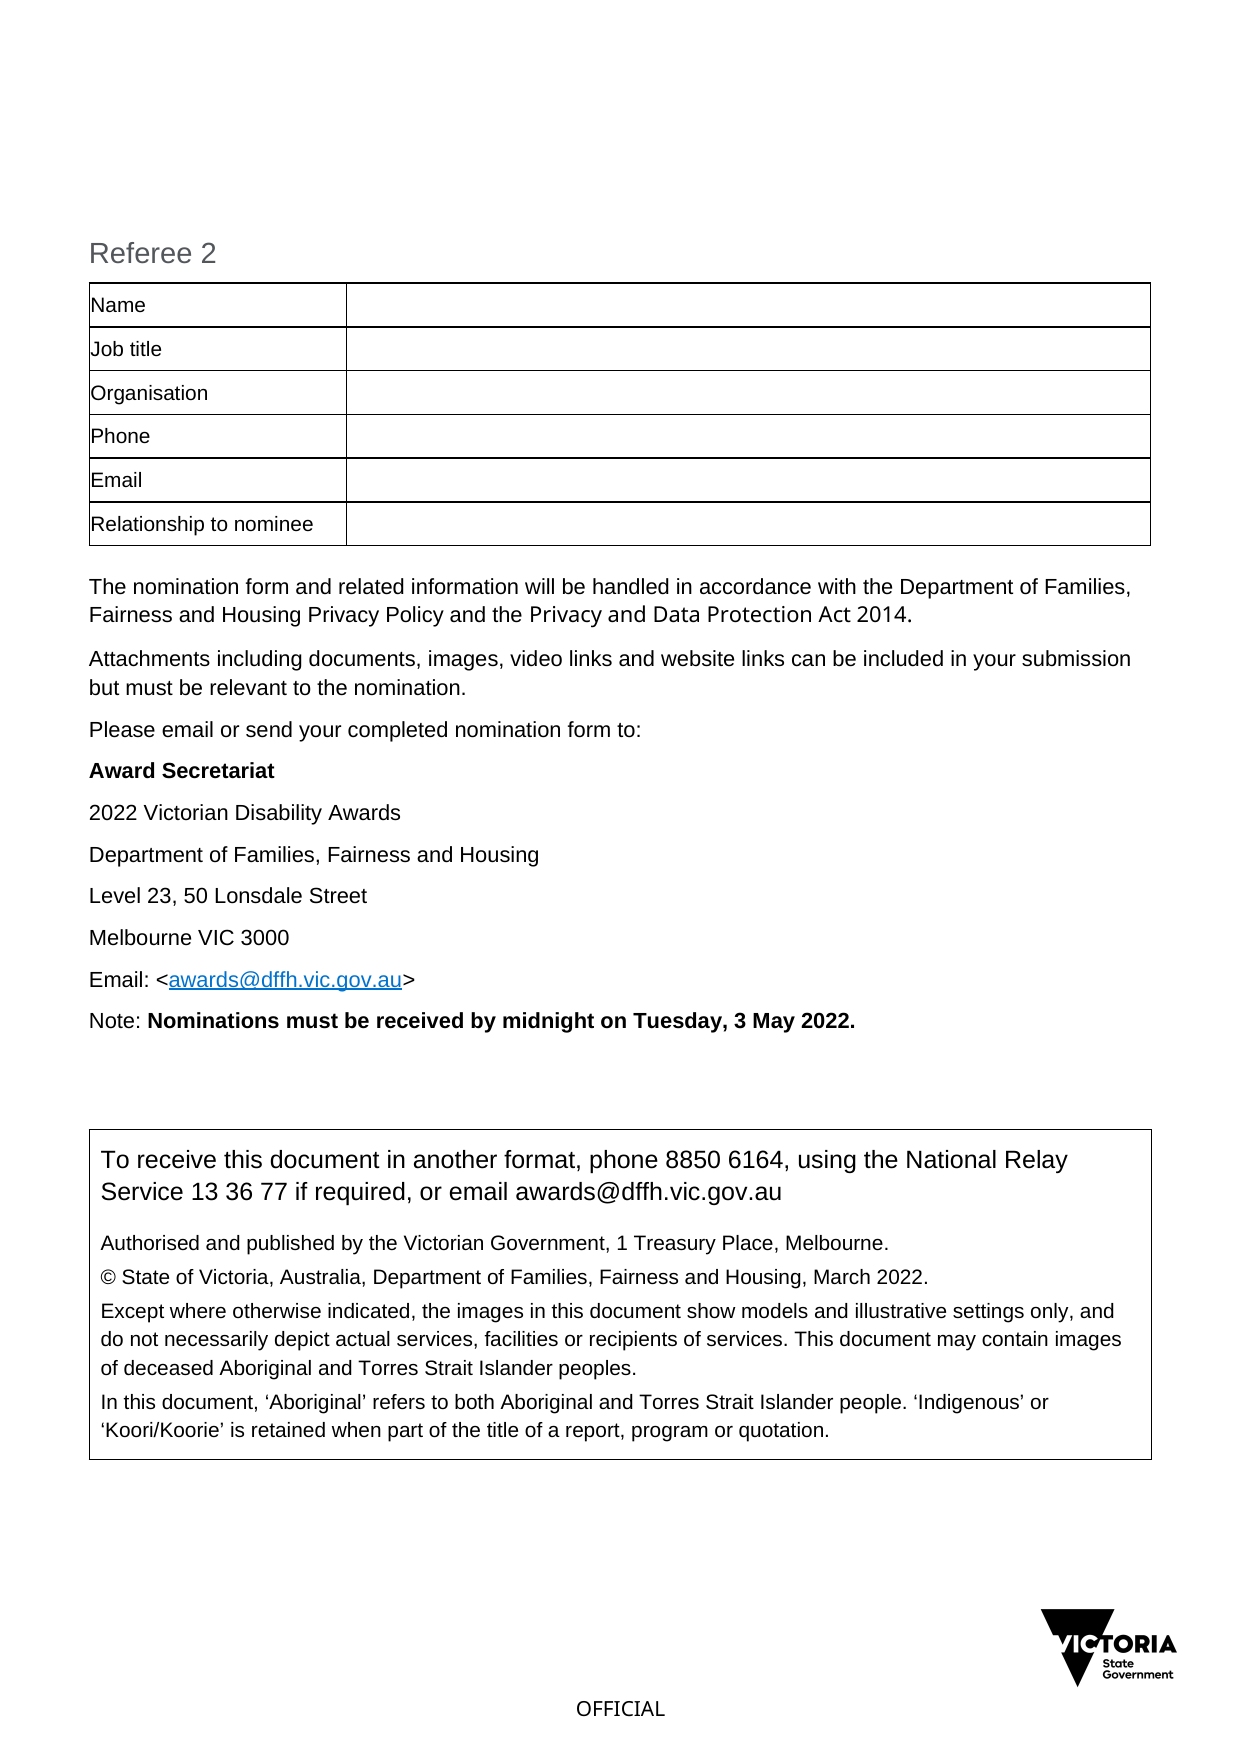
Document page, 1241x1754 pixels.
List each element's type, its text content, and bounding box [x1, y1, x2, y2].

table_cell Job title [90, 328, 346, 370]
text Award Secretariat [89, 754, 1152, 783]
text Attachments including documents, images, video links and website links can be included in your submission but must be relevant to the nomination. [89, 642, 1152, 700]
text Melbourne VIC 3000 [89, 921, 1152, 950]
table_cell Email [90, 459, 346, 501]
table_cell Phone [90, 415, 346, 457]
picture [0, 1602, 1241, 1754]
table_cell [347, 459, 1150, 501]
table_header Name [90, 284, 346, 326]
table_cell Organisation [90, 371, 346, 413]
text Level 23, 50 Lonsdale Street [89, 879, 1152, 908]
text 2022 Victorian Disability Awards [89, 796, 1152, 825]
table_cell Relationship to nominee [90, 503, 346, 545]
table_cell [347, 328, 1150, 370]
text The nomination form and related information will be handled in accordance with the Department of Families, Fairness and Housing Privacy Policy and the Privacy and Data Protection Act 2014. [89, 570, 1152, 629]
text Email: <awards@dffh.vic.gov.au> [89, 963, 1152, 992]
subtitle Referee 2 [89, 236, 1152, 270]
table_header [347, 284, 1150, 326]
table_cell [347, 503, 1150, 545]
table_header To receive this document in another format, phone 8850 6164, using the National Relay Service 13 36 77 if required, or email awards@dffh.vic.gov.au Authorised and published by the Victorian Government, 1 Treasury Place, Melbourne. © State of Victoria, Australia, Department of Families, Fairness and Housing, March 2022. Except where otherwise indicated, the images in this document show models and illustrative settings only, and do not necessarily depict actual services, facilities or recipients of services. This document may contain images of deceased Aboriginal and Torres Strait Islander peoples. In this document, ‘Aboriginal’ refers to both Aboriginal and Torres Strait Islander people. ‘Indigenous’ or ‘Koori/Koorie’ is retained when part of the title of a report, program or quotation. [90, 1130, 1151, 1459]
text Note: Nominations must be received by midnight on Tuesday, 3 May 2022. [89, 1004, 1152, 1033]
text Department of Families, Fairness and Housing [89, 838, 1152, 867]
table_cell [347, 371, 1150, 413]
table_cell [347, 415, 1150, 457]
text Please email or send your completed nomination form to: [89, 713, 1152, 742]
